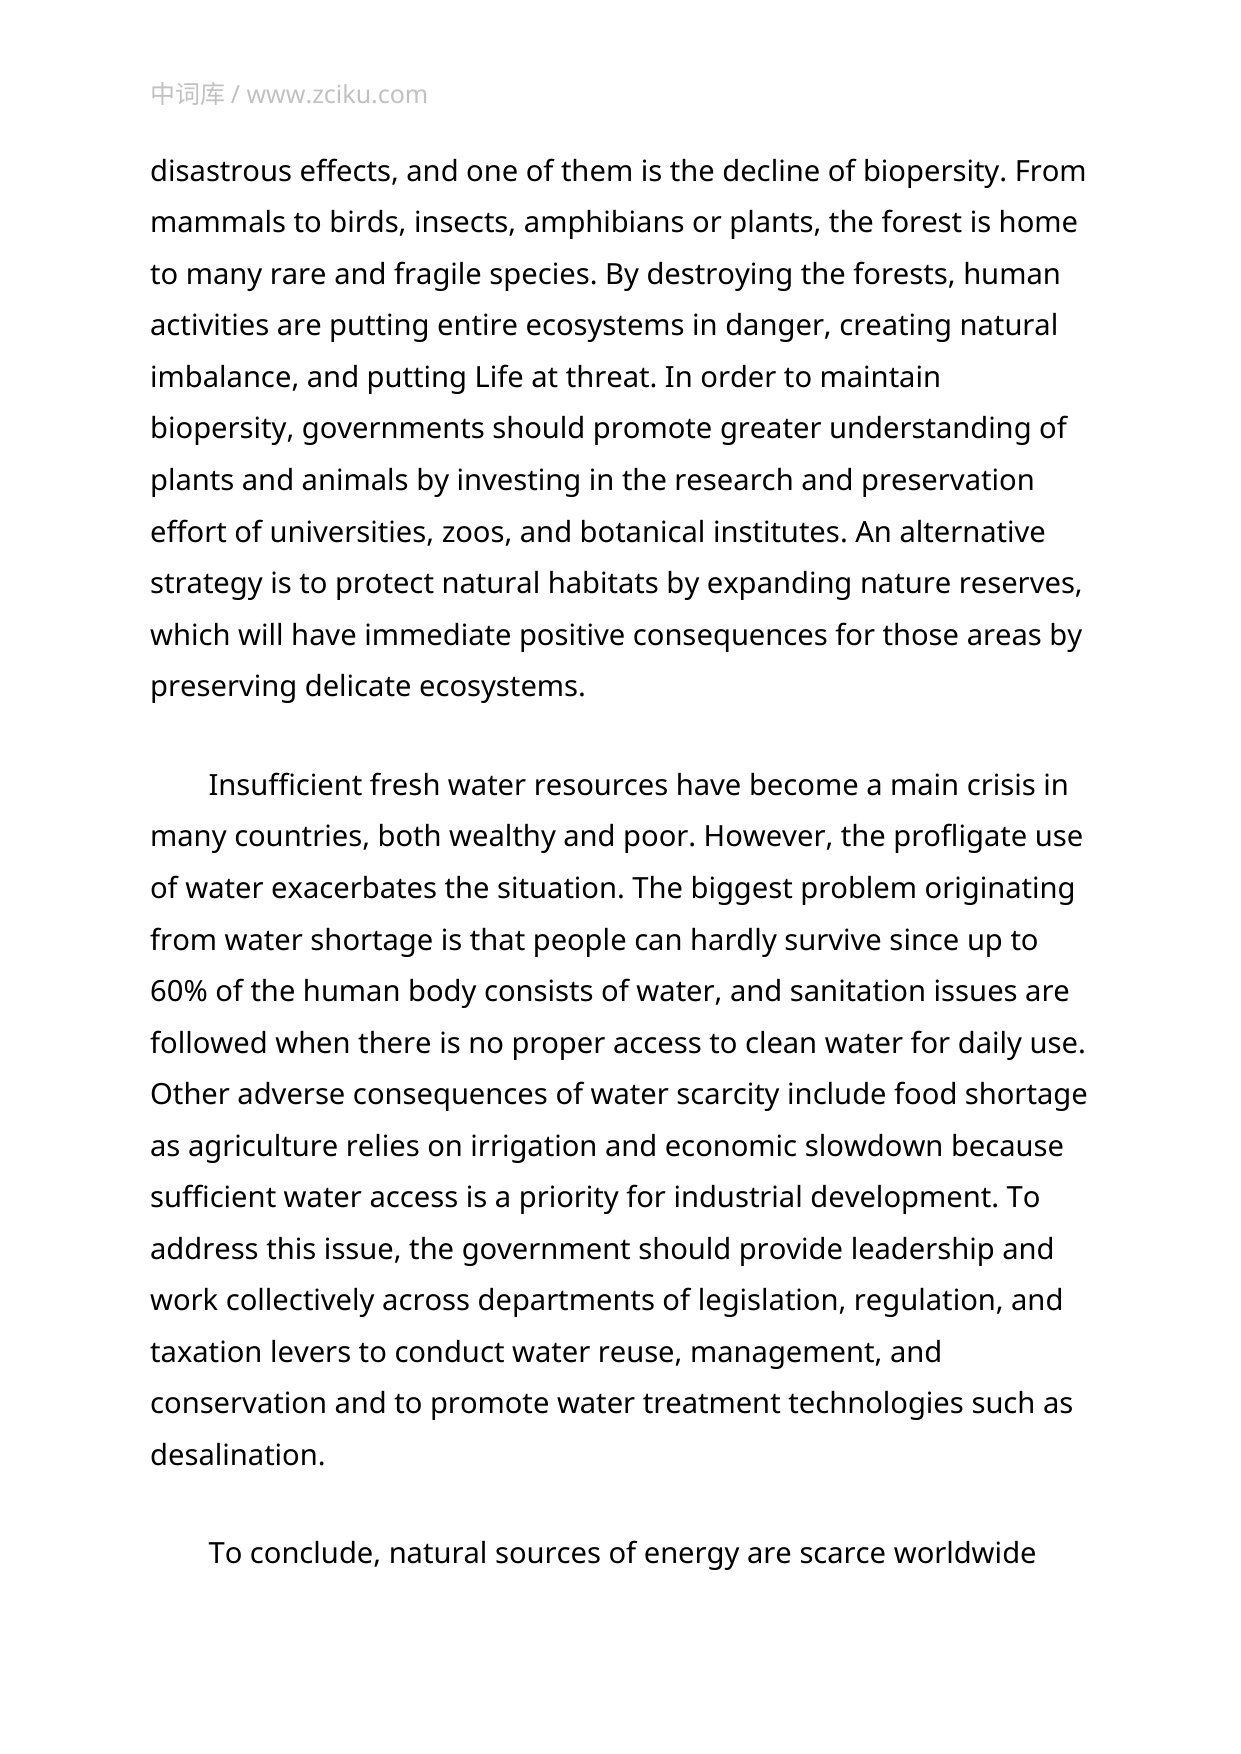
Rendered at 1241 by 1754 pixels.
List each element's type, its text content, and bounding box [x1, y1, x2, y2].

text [150, 1533, 1090, 1572]
text Insufficient fresh water resources have become a main crisis in many countries, both wealthy and poor. However, the profligate use of water exacerbates the situation. The biggest problem originating from water shortage is that people can hardly survive since up to 60% of the human body consists of water, and sanitation issues are followed when there is no proper access to clean water for daily use. Other adverse consequences of water scarcity include food shortage as agriculture relies on irrigation and economic slowdown because sufficient water access is a priority for industrial development. To address this issue, the government should provide leadership and work collectively across departments of legislation, regulation, and taxation levers to conduct water reuse, management, and conservation and to promote water treatment technologies such as desalination. [150, 764, 1090, 1474]
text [150, 150, 1090, 705]
